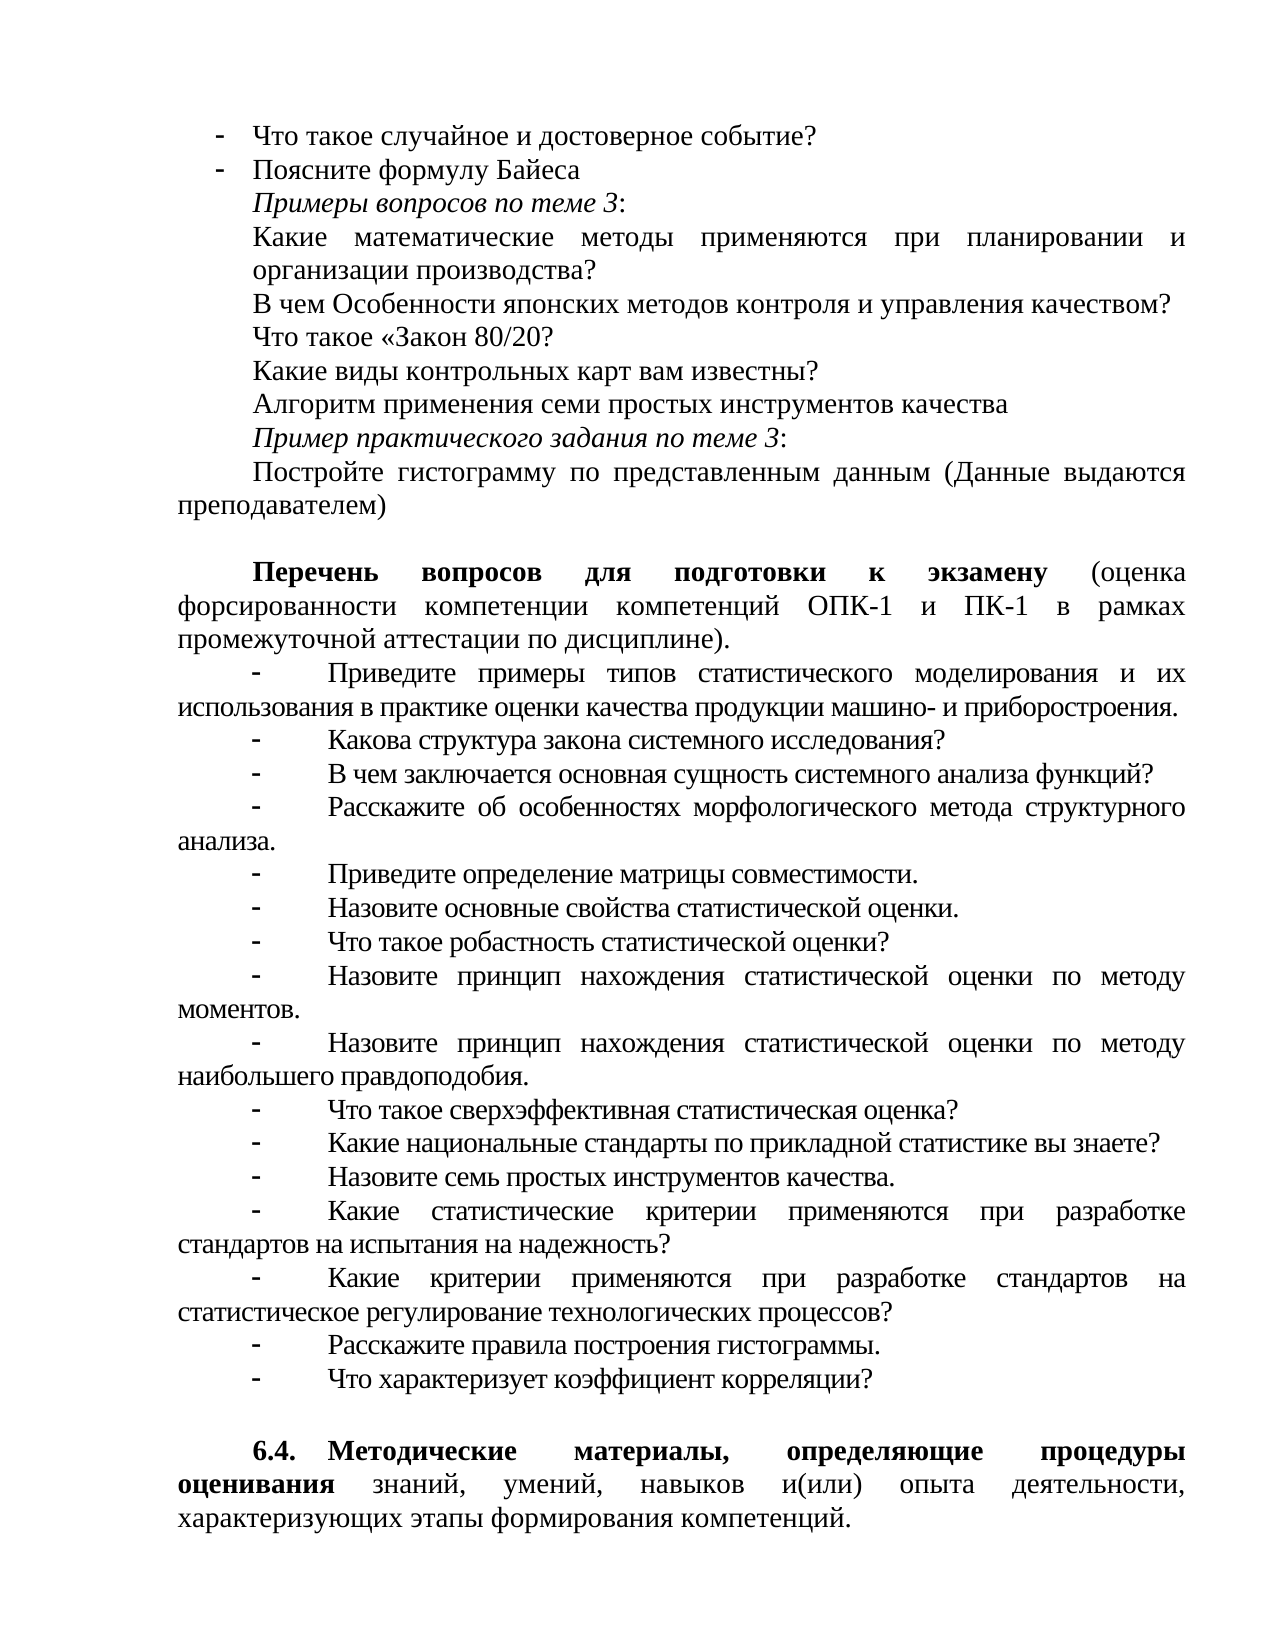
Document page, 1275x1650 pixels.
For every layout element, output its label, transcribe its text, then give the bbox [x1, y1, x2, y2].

text Примеры вопросов по теме 3: [177, 185, 1186, 219]
text Пример практического задания по теме 3: [177, 420, 1186, 454]
list В чем заключается основная сущность системного анализа функций? [177, 756, 1186, 789]
list Алгоритм применения семи простых инструментов качества [252, 387, 1186, 420]
list Поясните формулу Байеса [215, 152, 1186, 185]
list Что такое робастность статистической оценки? [177, 924, 1186, 958]
text Постройте гистограмму по представленным данным (Данные выдаются преподавателем) [177, 454, 1186, 521]
list Назовите семь простых инструментов качества. [177, 1159, 1186, 1193]
text Перечень вопросов для подготовки к экзамену (оценка форсированности компетенции компетенций ОПК-1 и ПК-1 в рамках промежуточной аттестации по дисциплине). [177, 554, 1186, 655]
list Какова структура закона системного исследования? [177, 722, 1186, 756]
list Что характеризует коэффициент корреляции? [177, 1361, 1186, 1394]
list Какие математические методы применяются при планировании и организации производства? [252, 219, 1186, 286]
list Какие критерии применяются при разработке стандартов на статистическое регулирование технологических процессов? [177, 1260, 1186, 1327]
list Что такое сверхэффективная статистическая оценка? [177, 1092, 1186, 1126]
list Расскажите правила построения гистограммы. [177, 1327, 1186, 1361]
list В чем Особенности японских методов контроля и управления качеством? [252, 286, 1186, 319]
list Назовите принцип нахождения статистической оценки по методу наибольшего правдоподобия. [177, 1025, 1186, 1092]
list Методические материалы, определяющие процедуры оценивания знаний, умений, навыков и(или) опыта деятельности, характеризующих этапы формирования компетенций. [177, 1433, 1186, 1534]
list Что такое «Закон 80/20? [252, 319, 1186, 353]
list Какие виды контрольных карт вам известны? [252, 353, 1186, 387]
list Приведите определение матрицы совместимости. [177, 857, 1186, 890]
list Что такое случайное и достоверное событие? [215, 118, 1186, 152]
list Назовите основные свойства статистической оценки. [177, 890, 1186, 924]
list Какие национальные стандарты по прикладной статистике вы знаете? [177, 1126, 1186, 1159]
list Приведите примеры типов статистического моделирования и их использования в практике оценки качества продукции машино- и приборостроения. [177, 655, 1186, 722]
list Расскажите об особенностях морфологического метода структурного анализа. [177, 789, 1186, 857]
list Назовите принцип нахождения статистической оценки по методу моментов. [177, 958, 1186, 1025]
list Какие статистические критерии применяются при разработке стандартов на испытания на надежность? [177, 1193, 1186, 1260]
